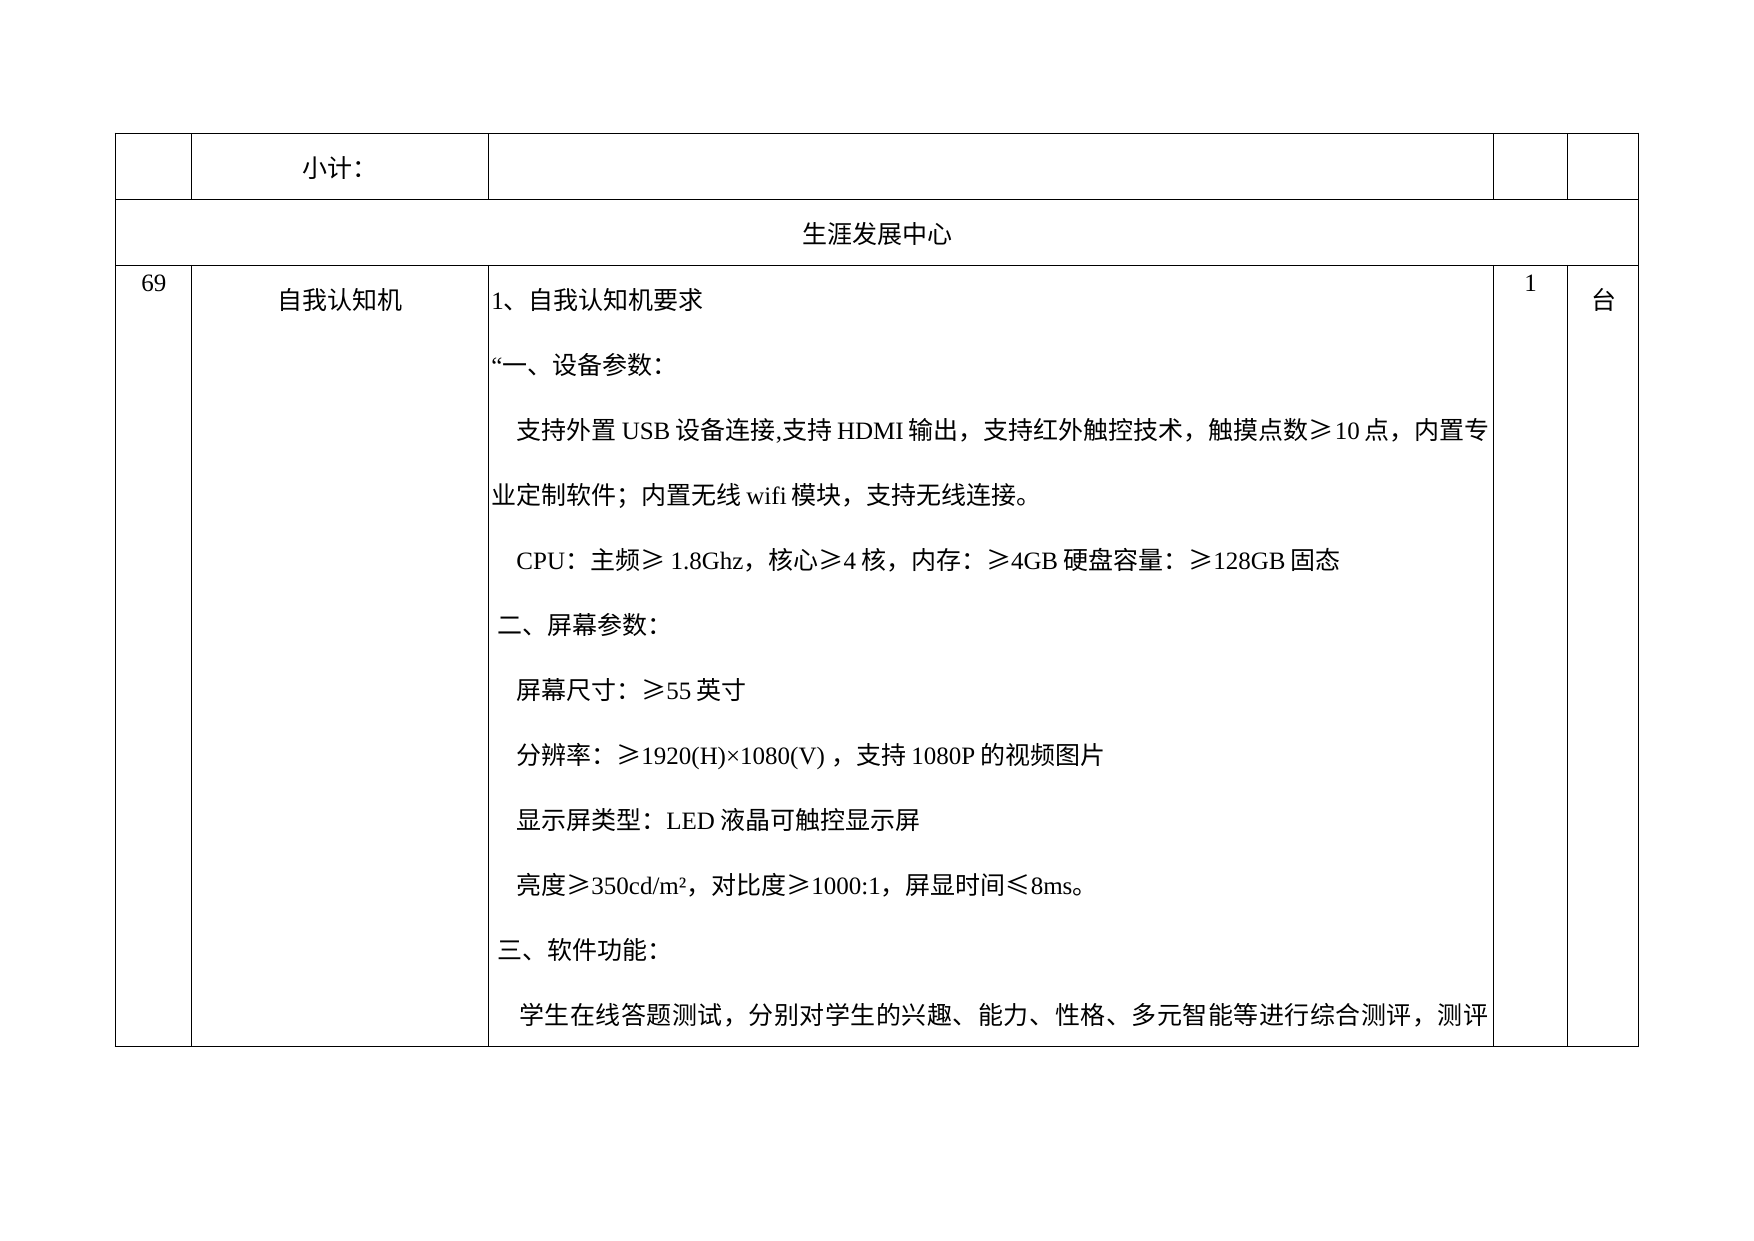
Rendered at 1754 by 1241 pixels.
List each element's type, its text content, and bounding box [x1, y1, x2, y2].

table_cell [489, 266, 1493, 1046]
table_cell 生涯发展中心 [116, 200, 1638, 265]
table_cell 小计： [192, 134, 488, 199]
table_cell [489, 134, 1493, 199]
table_cell 自我认知机 [192, 266, 488, 1046]
table_cell 69 [116, 266, 191, 1046]
table_cell 1 [1494, 266, 1567, 1046]
table_cell [1494, 134, 1567, 199]
table_cell [1568, 134, 1638, 199]
table_cell 台 [1568, 266, 1638, 1046]
table_cell [116, 134, 191, 199]
